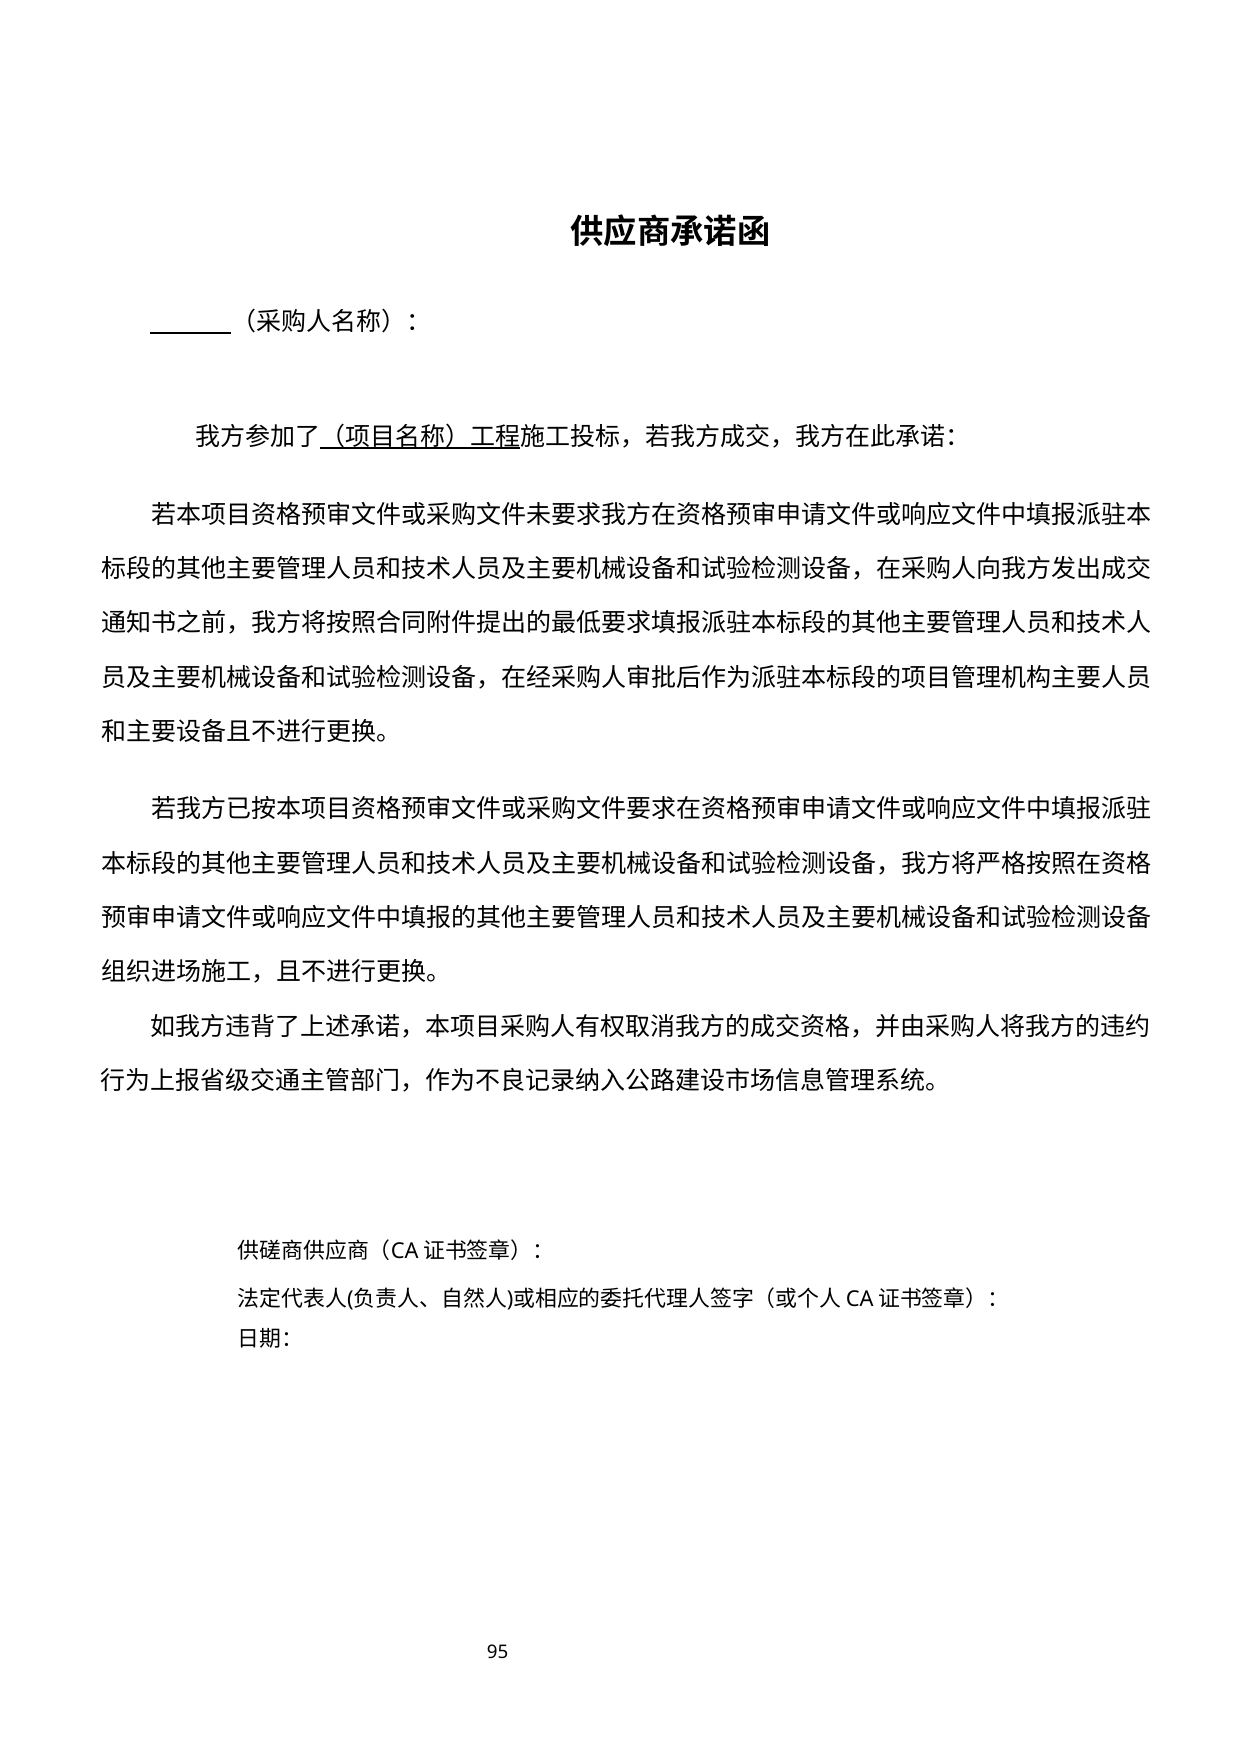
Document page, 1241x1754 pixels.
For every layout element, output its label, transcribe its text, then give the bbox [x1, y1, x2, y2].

text 法定代表人(负责人、自然人)或相应的委托代理人签字（或个人CA证书签章）：日期： [237, 1281, 1014, 1352]
text 如我方违背了上述承诺，本项目采购人有权取消我方的成交资格，并由采购人将我方的违约行为上报省级交通主管部门，作为不良记录纳入公路建设市场信息管理系统。 [100, 1006, 1173, 1097]
text 供应商承诺函 [100, 214, 1173, 250]
text 若我方已按本项目资格预审文件或采购文件要求在资格预审申请文件或响应文件中填报派驻本标段的其他主要管理人员和技术人员及主要机械设备和试验检测设备，我方将严格按照在资格预审申请文件或响应文件中填报的其他主要管理人员和技术人员及主要机械设备和试验检测设备组织进场施工，且不进行更换。 [101, 789, 1156, 988]
text 我方参加了（项目名称）工程施工投标，若我方成交，我方在此承诺： [145, 416, 1173, 452]
text 供磋商供应商（CA证书签章）： [237, 1233, 1014, 1265]
text （采购人名称）： [100, 301, 1173, 337]
text 若本项目资格预审文件或采购文件未要求我方在资格预审申请文件或响应文件中填报派驻本标段的其他主要管理人员和技术人员及主要机械设备和试验检测设备，在采购人向我方发出成交通知书之前，我方将按照合同附件提出的最低要求填报派驻本标段的其他主要管理人员和技术人员及主要机械设备和试验检测设备，在经采购人审批后作为派驻本标段的项目管理机构主要人员和主要设备且不进行更换。 [101, 494, 1156, 748]
